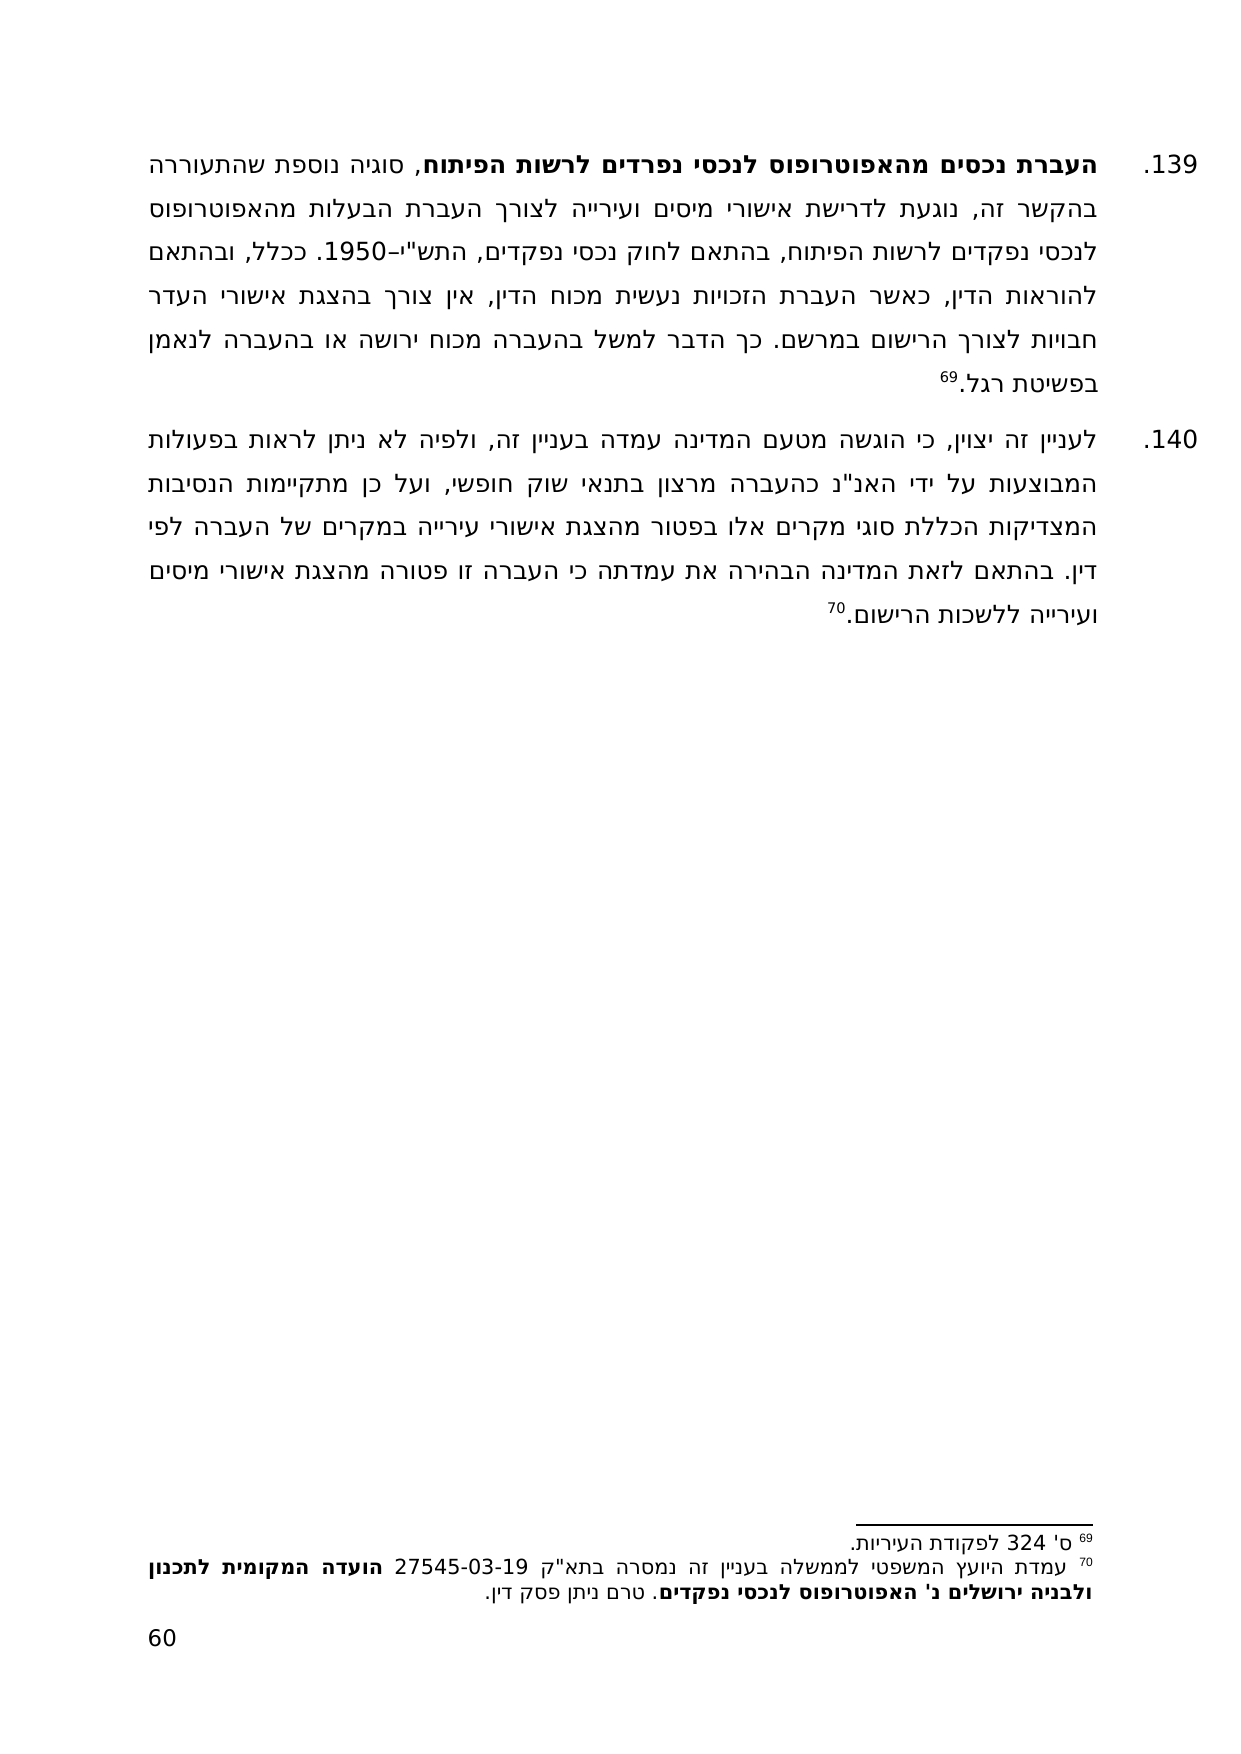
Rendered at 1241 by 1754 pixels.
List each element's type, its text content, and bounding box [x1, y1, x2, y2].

list לעניין זה יצוין, כי הוגשה מטעם המדינה עמדה בעניין זה, ולפיה לא ניתן לראות בפעולות המבוצעות על ידי האנ"נ כהעברה מרצון בתנאי שוק חופשי, ועל כן מתקיימות הנסיבות המצדיקות הכללת סוגי מקרים אלו בפטור מהצגת אישורי עירייה במקרים של העברה לפי דין. בהתאם לזאת המדינה הבהירה את עמדתה כי העברה זו פטורה מהצגת אישורי מיסים ועירייה ללשכות הרישום. [148, 425, 1143, 629]
list העברת נכסים מהאפוטרופוס לנכסי נפרדים לרשות הפיתוח, סוגיה נוספת שהתעוררה בהקשר זה, נוגעת לדרישת אישורי מיסים ועירייה לצורך העברת הבעלות מהאפוטרופוס לנכסי נפקדים לרשות הפיתוח, בהתאם לחוק נכסי נפקדים, התש"י–1950. ככלל, ובהתאם להוראות הדין, כאשר העברת הזכויות נעשית מכוח הדין, אין צורך בהצגת אישורי העדר חבויות לצורך הרישום במרשם. כך הדבר למשל בהעברה מכוח ירושה או בהעברה לנאמן בפשיטת רגל. [148, 150, 1143, 398]
